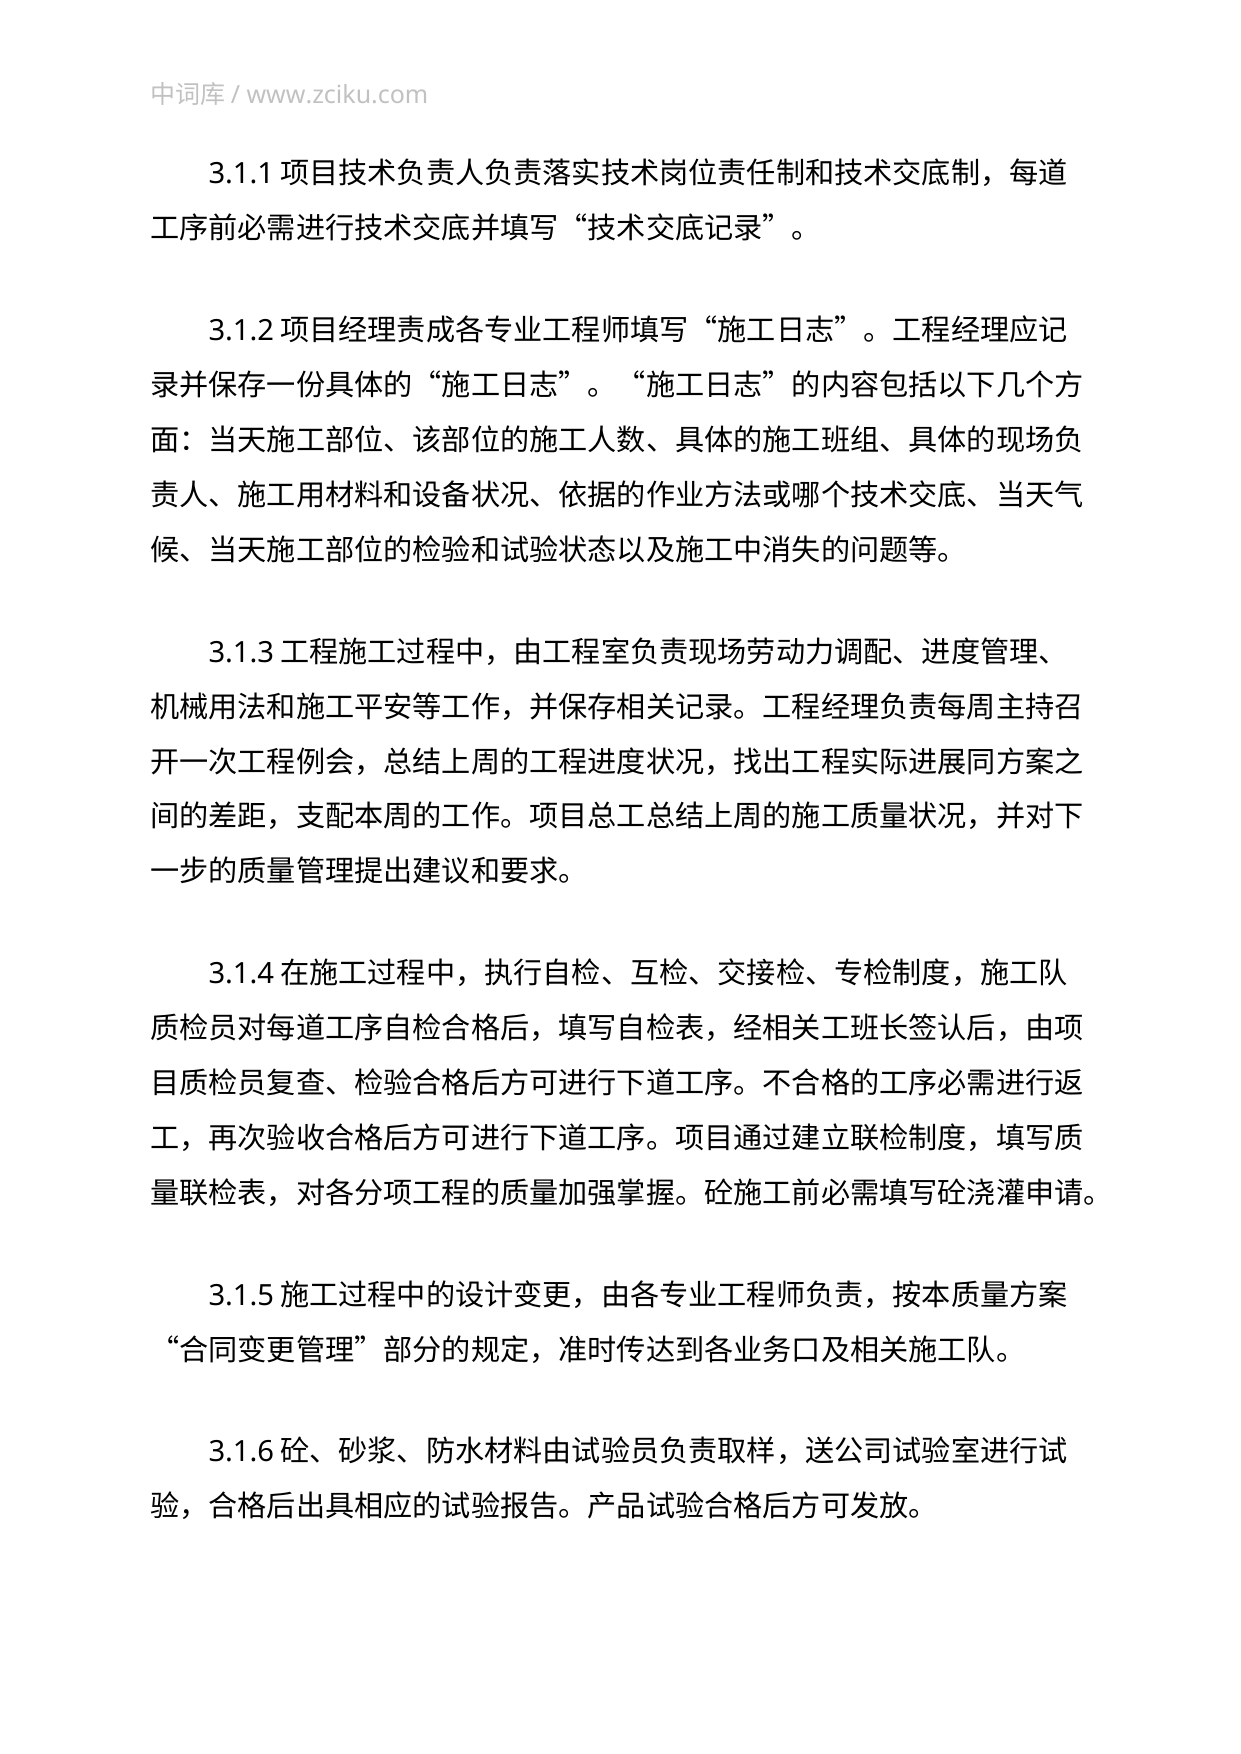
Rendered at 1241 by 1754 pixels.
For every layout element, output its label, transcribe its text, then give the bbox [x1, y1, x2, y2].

text 3.1.4在施工过程中，执行自检、互检、交接检、专检制度，施工队质检员对每道工序自检合格后，填写自检表，经相关工班长签认后，由项目质检员复查、检验合格后方可进行下道工序。不合格的工序必需进行返工，再次验收合格后方可进行下道工序。项目通过建立联检制度，填写质量联检表，对各分项工程的质量加强掌握。砼施工前必需填写砼浇灌申请。 [150, 950, 1090, 1212]
text 3.1.2项目经理责成各专业工程师填写“施工日志”。工程经理应记录并保存一份具体的“施工日志”。“施工日志”的内容包括以下几个方面：当天施工部位、该部位的施工人数、具体的施工班组、具体的现场负责人、施工用材料和设备状况、依据的作业方法或哪个技术交底、当天气候、当天施工部位的检验和试验状态以及施工中消失的问题等。 [150, 307, 1090, 569]
text 3.1.6砼、砂浆、防水材料由试验员负责取样，送公司试验室进行试验，合格后出具相应的试验报告。产品试验合格后方可发放。 [150, 1428, 1090, 1525]
text 3.1.5施工过程中的设计变更，由各专业工程师负责，按本质量方案“合同变更管理”部分的规定，准时传达到各业务口及相关施工队。 [150, 1271, 1090, 1368]
text 3.1.3工程施工过程中，由工程室负责现场劳动力调配、进度管理、机械用法和施工平安等工作，并保存相关记录。工程经理负责每周主持召开一次工程例会，总结上周的工程进度状况，找出工程实际进展同方案之间的差距，支配本周的工作。项目总工总结上周的施工质量状况，并对下一步的质量管理提出建议和要求。 [150, 628, 1090, 890]
text 3.1.1项目技术负责人负责落实技术岗位责任制和技术交底制，每道工序前必需进行技术交底并填写“技术交底记录”。 [150, 150, 1090, 247]
